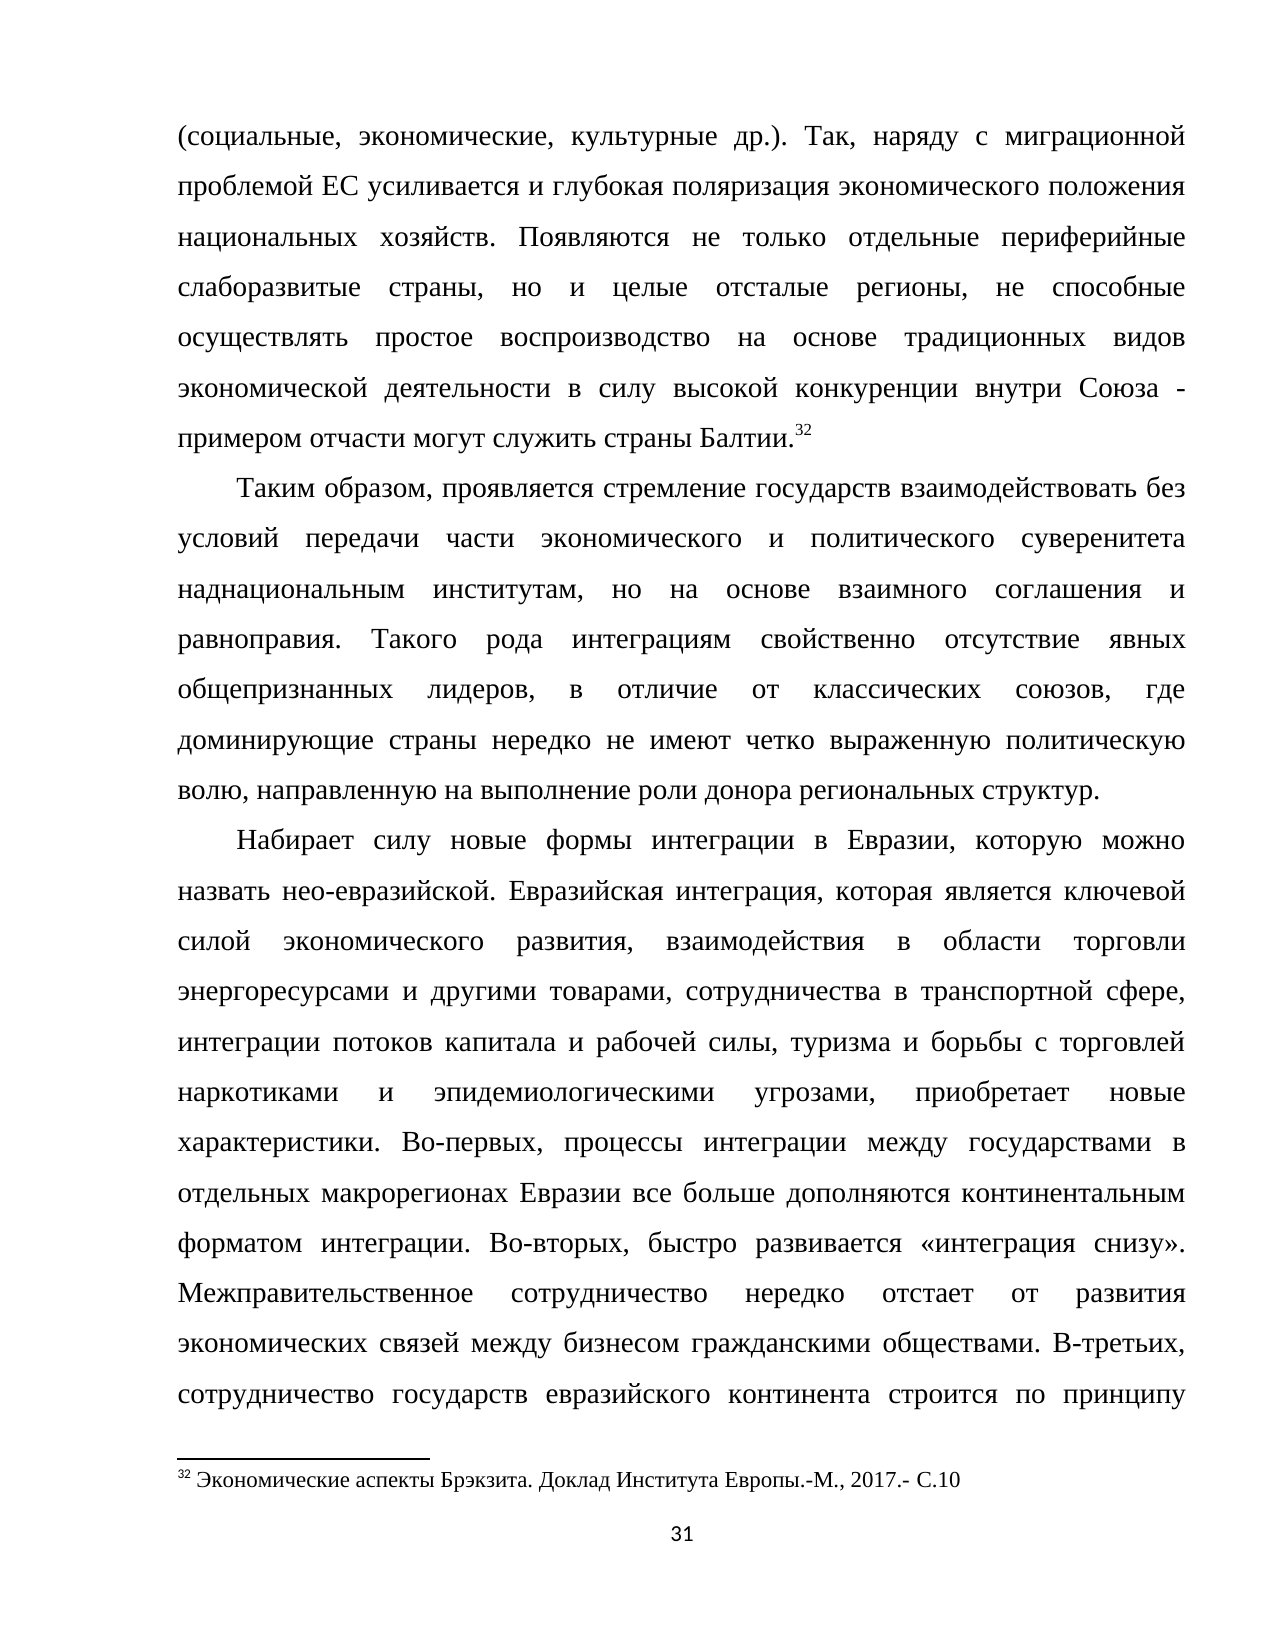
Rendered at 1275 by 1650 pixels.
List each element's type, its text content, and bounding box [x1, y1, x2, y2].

text Таким образом, проявляется стремление государств взаимодействовать без условий передачи части экономического и политического суверенитета наднациональным институтам, но на основе взаимного соглашения и равноправия. Такого рода интеграциям свойственно отсутствие явных общепризнанных лидеров, в отличие от классических союзов, где доминирующие страны нередко не имеют четко выраженную политическую волю, направленную на выполнение роли донора региональных структур. [177, 470, 1186, 806]
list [177, 822, 1186, 1409]
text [177, 118, 1186, 453]
